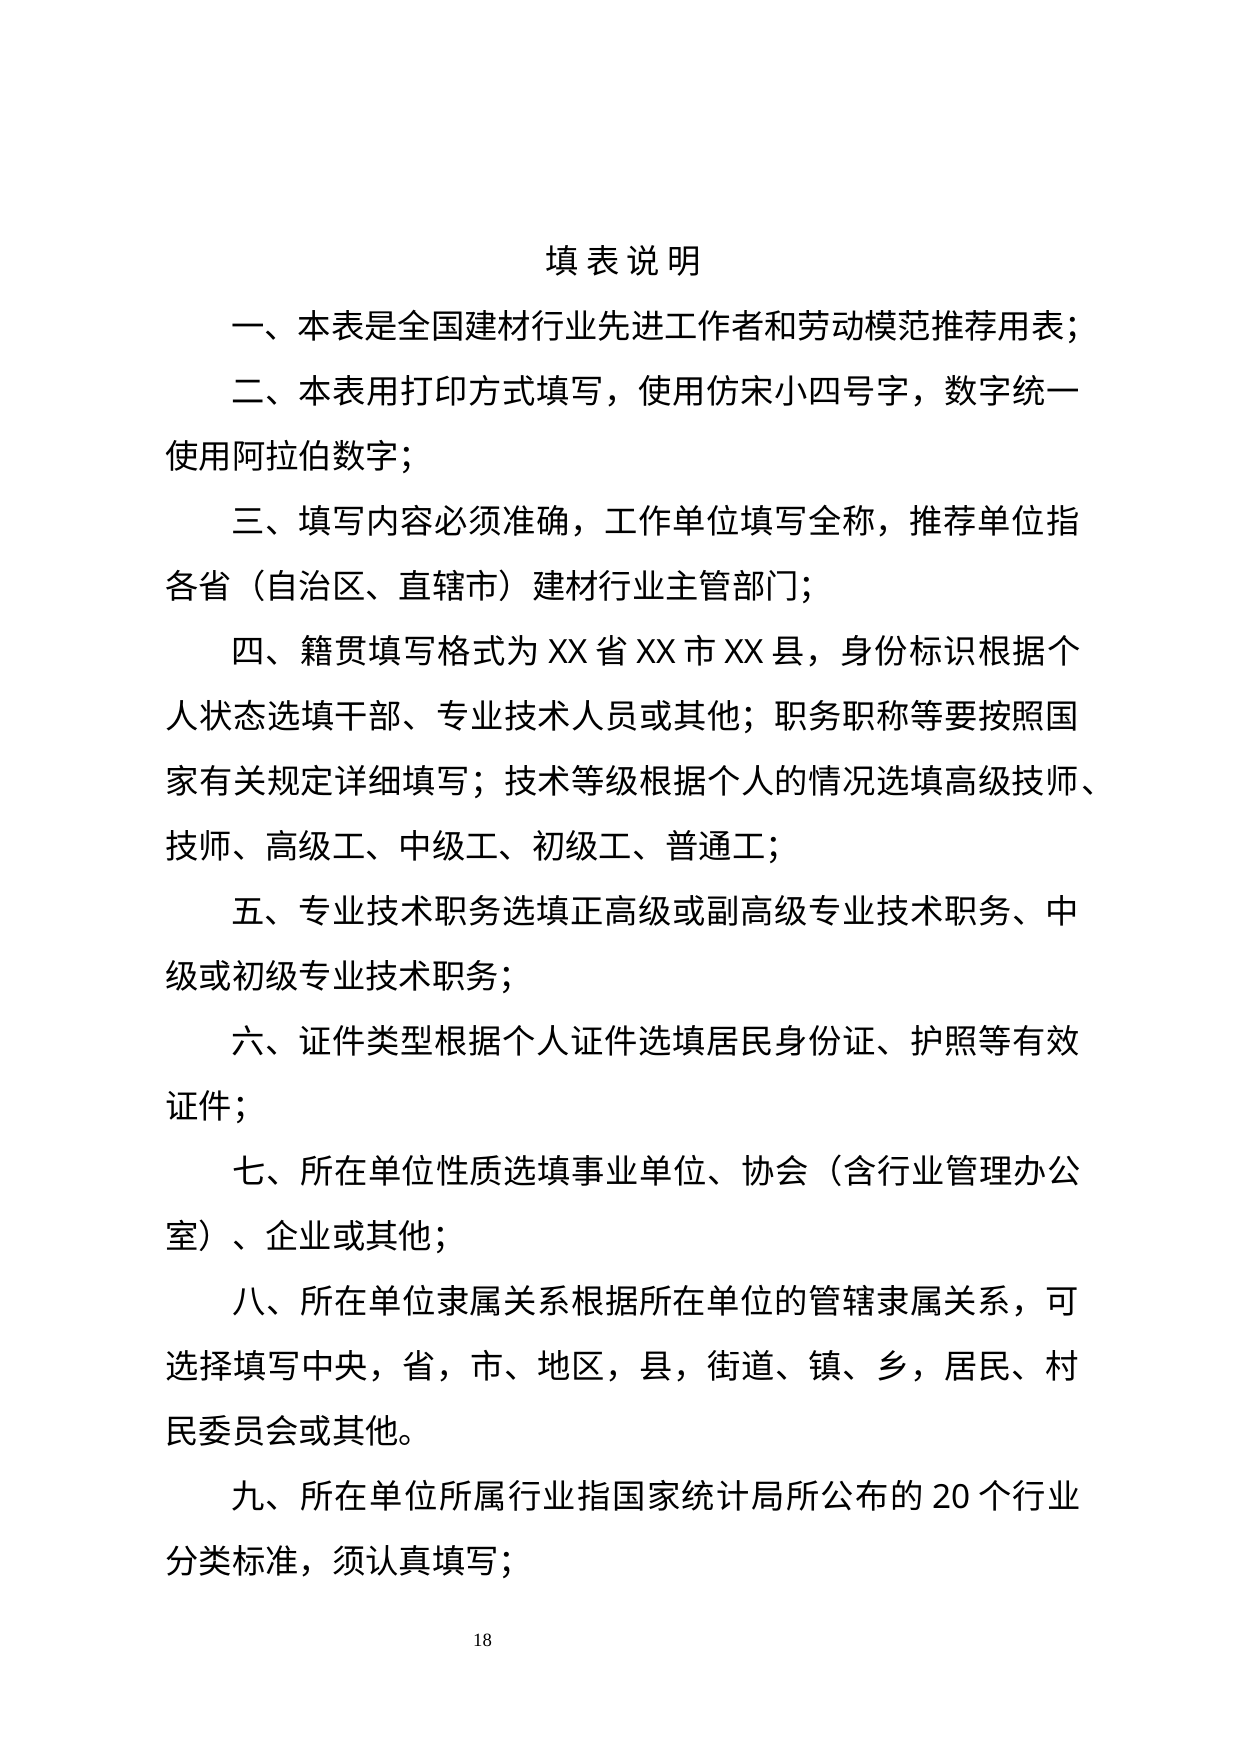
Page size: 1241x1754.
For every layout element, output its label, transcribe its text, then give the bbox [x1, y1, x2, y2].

text 六、证件类型根据个人证件选填居民身份证、护照等有效证件； [165, 1007, 1081, 1137]
text 三、填写内容必须准确，工作单位填写全称，推荐单位指各省（自治区、直辖市）建材行业主管部门； [165, 487, 1081, 617]
text 填 表 说 明 [165, 227, 1081, 292]
text 四、籍贯填写格式为XX省XX市XX县，身份标识根据个人状态选填干部、专业技术人员或其他；职务职称等要按照国家有关规定详细填写；技术等级根据个人的情况选填高级技师、技师、高级工、中级工、初级工、普通工； [165, 617, 1081, 877]
text 七、所在单位性质选填事业单位、协会（含行业管理办公室）、企业或其他； [165, 1137, 1081, 1267]
text 八、所在单位隶属关系根据所在单位的管辖隶属关系，可选择填写中央，省，市、地区，县，街道、镇、乡，居民、村民委员会或其他。 [165, 1267, 1081, 1462]
text 五、专业技术职务选填正高级或副高级专业技术职务、中级或初级专业技术职务； [165, 877, 1081, 1007]
text 九、所在单位所属行业指国家统计局所公布的20个行业分类标准，须认真填写； [165, 1462, 1081, 1592]
text 二、本表用打印方式填写，使用仿宋小四号字，数字统一使用阿拉伯数字； [165, 357, 1081, 487]
text 一、本表是全国建材行业先进工作者和劳动模范推荐用表； [165, 292, 1081, 357]
